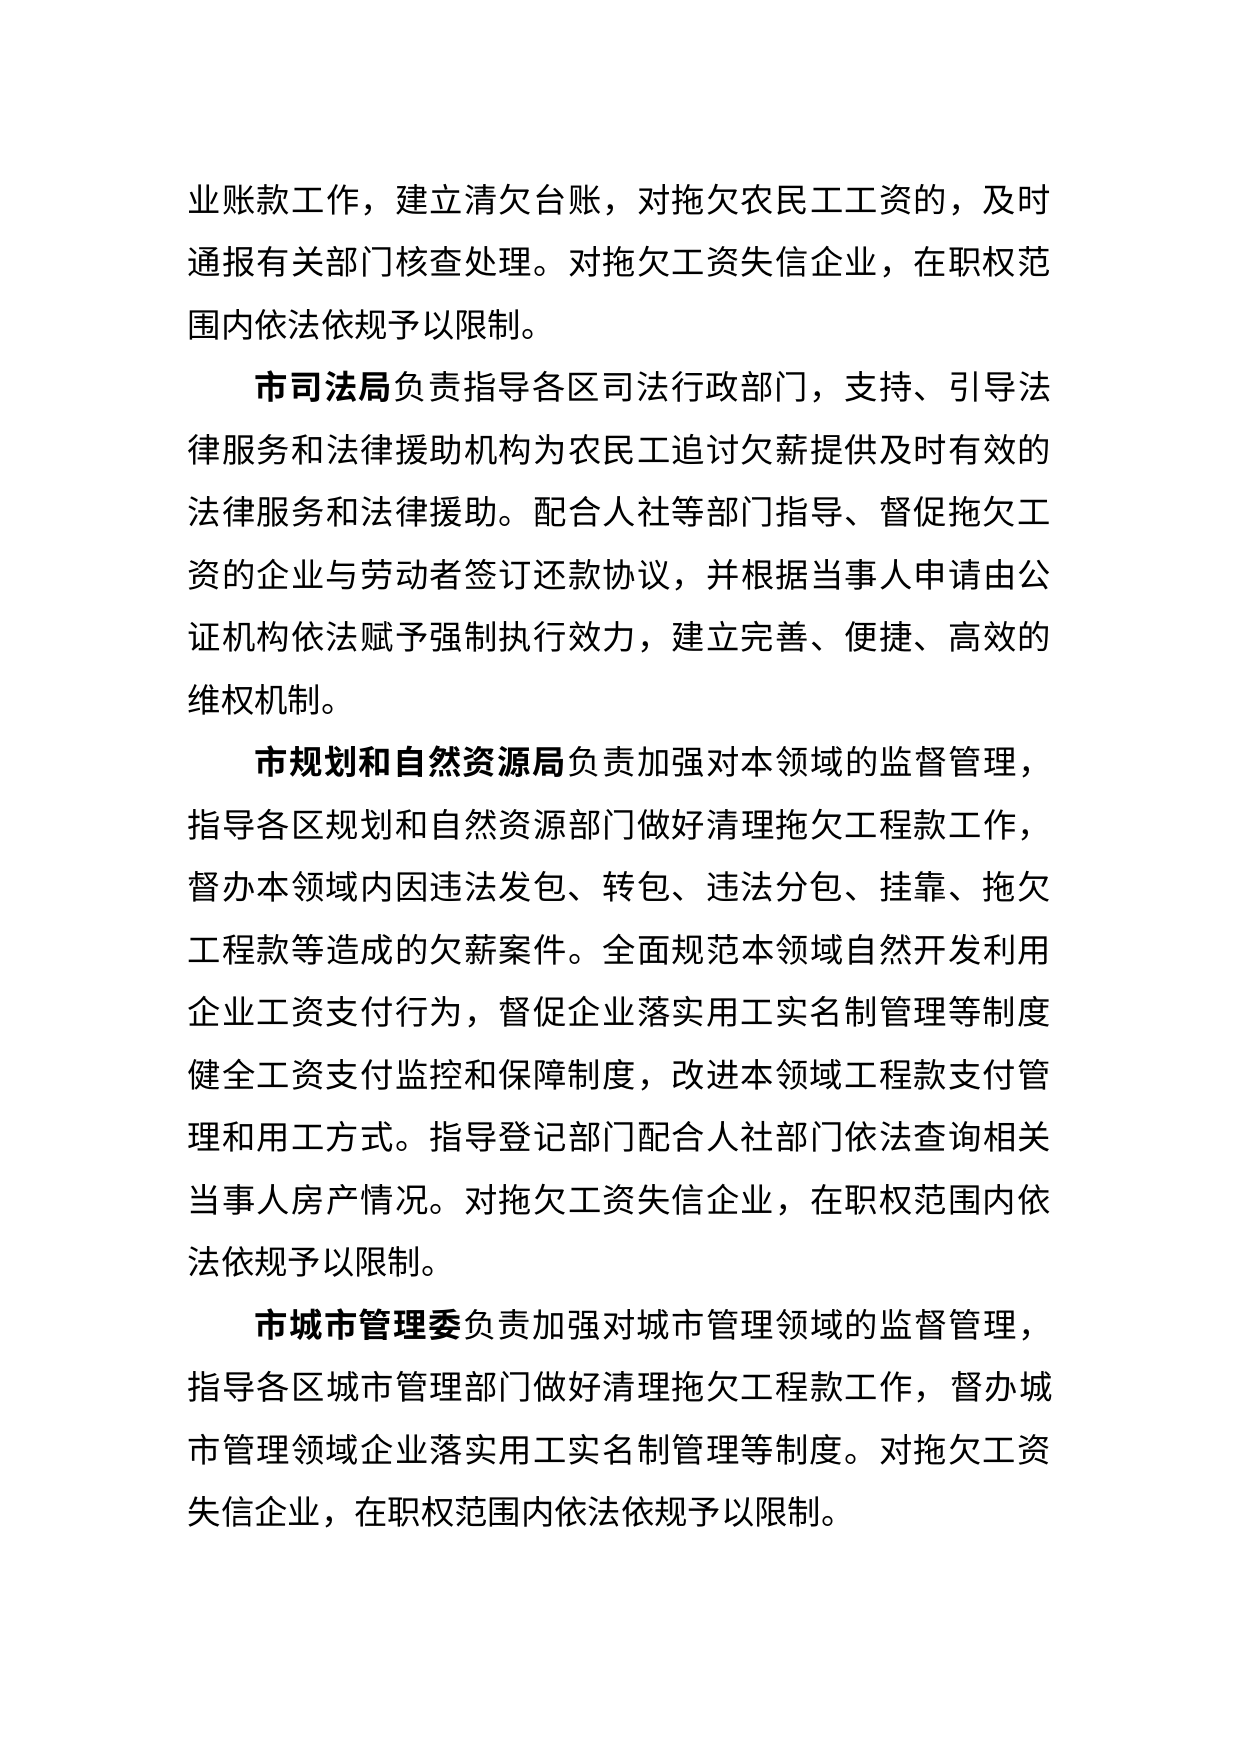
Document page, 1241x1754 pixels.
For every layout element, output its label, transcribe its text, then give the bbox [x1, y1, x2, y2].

text 市司法局负责指导各区司法行政部门，支持、引导法律服务和法律援助机构为农民工追讨欠薪提供及时有效的法律服务和法律援助。配合人社等部门指导、督促拖欠工资的企业与劳动者签订还款协议，并根据当事人申请由公证机构依法赋予强制执行效力，建立完善、便捷、高效的维权机制。 [187, 349, 1053, 724]
text 市城市管理委负责加强对城市管理领域的监督管理，指导各区城市管理部门做好清理拖欠工程款工作，督办城市管理领域企业落实用工实名制管理等制度。对拖欠工资失信企业，在职权范围内依法依规予以限制。 [187, 1287, 1053, 1537]
text 市规划和自然资源局负责加强对本领域的监督管理，指导各区规划和自然资源部门做好清理拖欠工程款工作，督办本领域内因违法发包、转包、违法分包、挂靠、拖欠工程款等造成的欠薪案件。全面规范本领域自然开发利用企业工资支付行为，督促企业落实用工实名制管理等制度，健全工资支付监控和保障制度，改进本领域工程款支付管理和用工方式。指导登记部门配合人社部门依法查询相关当事人房产情况。对拖欠工资失信企业，在职权范围内依法依规予以限制。 [187, 724, 1053, 1287]
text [187, 162, 1053, 349]
